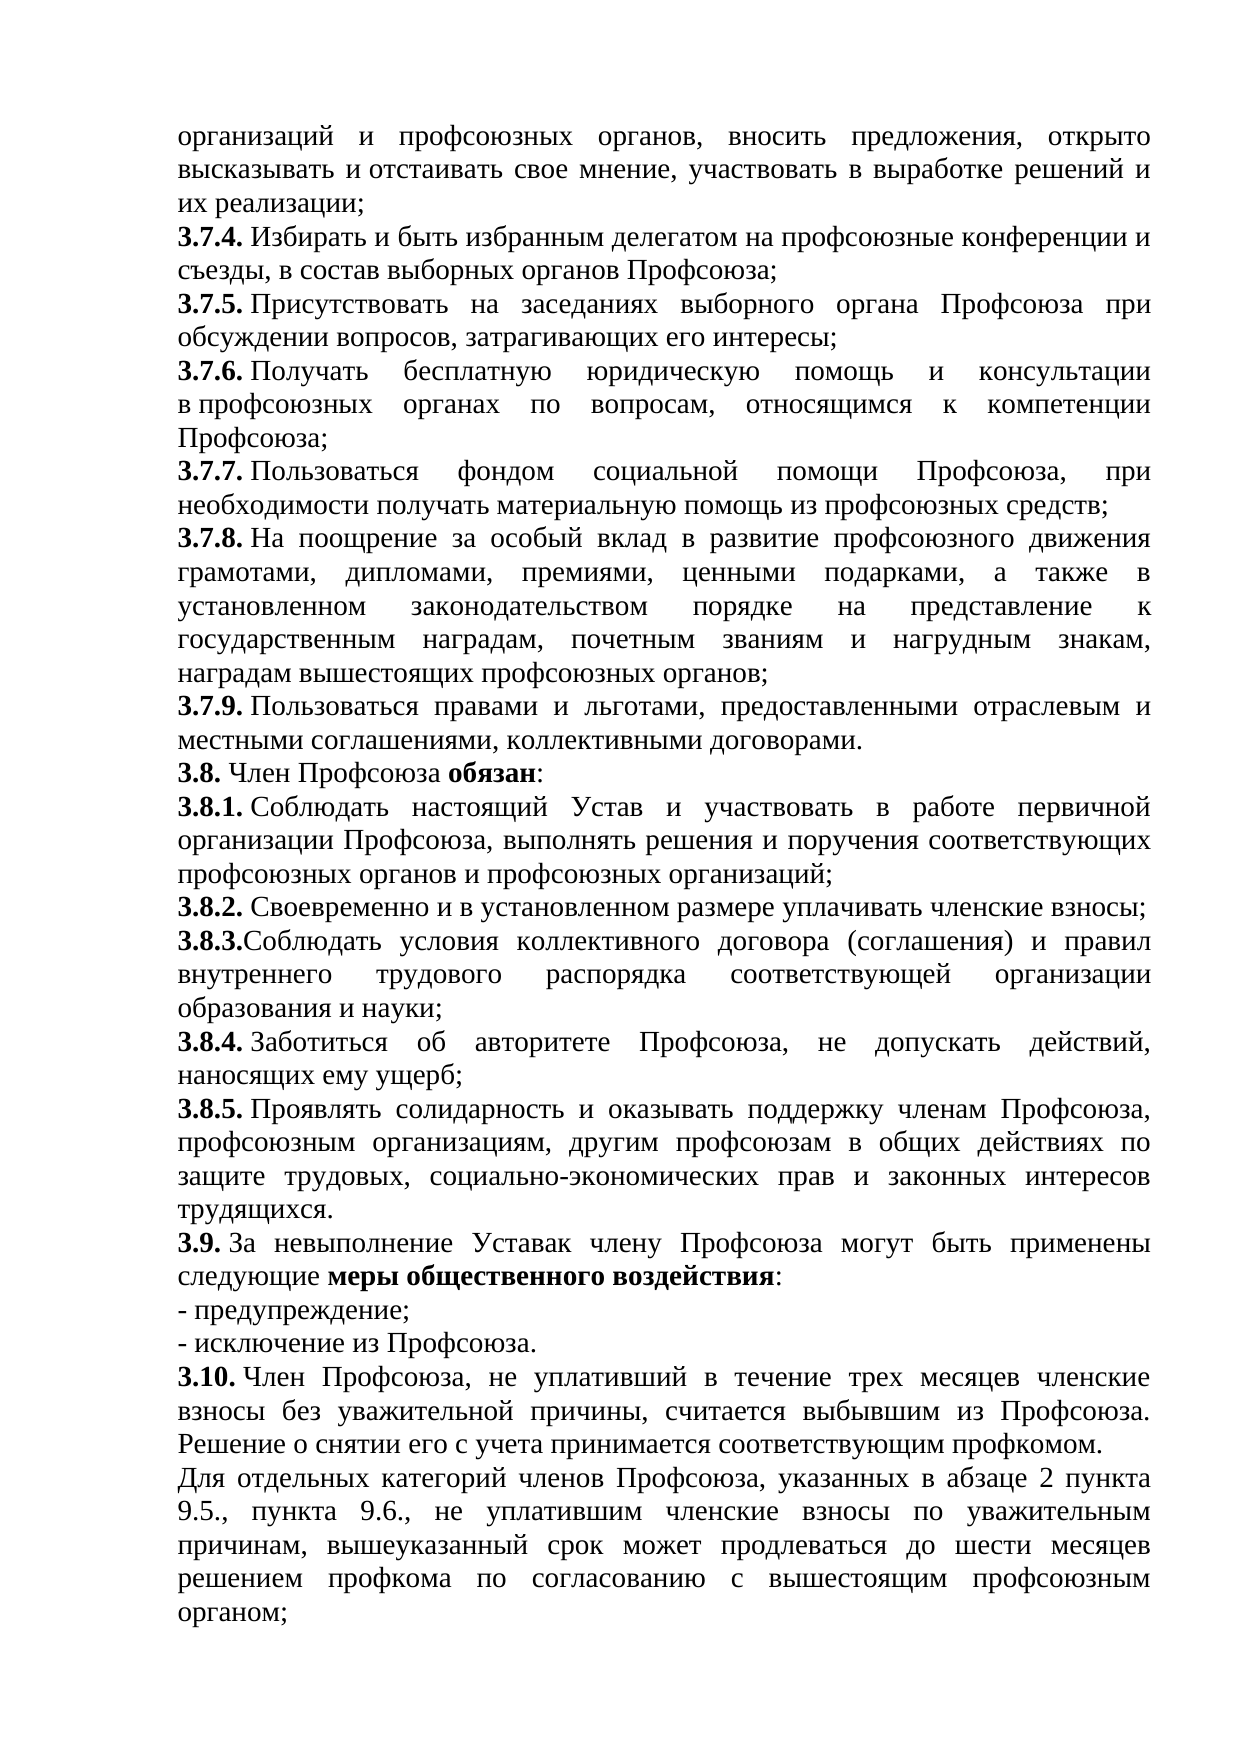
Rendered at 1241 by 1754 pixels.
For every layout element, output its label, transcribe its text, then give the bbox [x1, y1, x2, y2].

text 3.10. Член Профсоюза, не уплативший в течение трех месяцев членские взносы без уважительной причины, считается выбывшим из Профсоюза. Решение о снятии его с учета принимается соответствующим профкомом. [177, 1359, 1152, 1460]
text 3.9. За невыполнение Уставак члену Профсоюза могут быть применены следующие меры общественного воздействия: [177, 1225, 1152, 1292]
text 3.8.3.Соблюдать условия коллективного договора (соглашения) и правил внутреннего трудового распорядка соответствующей организации образования и науки; [177, 923, 1152, 1024]
text 3.7.5. Присутствовать на заседаниях выборного органа Профсоюза при обсуждении вопросов, затрагивающих его интересы; [177, 286, 1152, 353]
text 3.8.5. Проявлять солидарность и оказывать поддержку членам Профсоюза, профсоюзным организациям, другим профсоюзам в общих действиях по защите трудовых, социально-экономических прав и законных интересов трудящихся. [177, 1091, 1152, 1225]
text - предупреждение; [177, 1292, 1152, 1326]
text 3.7.8. На поощрение за особый вклад в развитие профсоюзного движения грамотами, дипломами, премиями, ценными подарками, а также в установленном законодательством порядке на представление к государственным наградам, почетным званиям и нагрудным знакам, наградам вышестоящих профсоюзных органов; [177, 521, 1152, 688]
text 3.7.6. Получать бесплатную юридическую помощь и консультации в профсоюзных органах по вопросам, относящимся к компетенции Профсоюза; [177, 353, 1152, 453]
text 3.7.4. Избирать и быть избранным делегатом на профсоюзные конференции и съезды, в состав выборных органов Профсоюза; [177, 219, 1152, 286]
text - исключение из Профсоюза. [177, 1326, 1152, 1359]
text 3.7.9. Пользоваться правами и льготами, предоставленными отраслевым и местными соглашениями, коллективными договорами. [177, 688, 1152, 755]
text 3.8.4. Заботиться об авторитете Профсоюза, не допускать действий, наносящих ему ущерб; [177, 1024, 1152, 1091]
text 3.8. Член Профсоюза обязан: [177, 755, 1152, 789]
text 3.7.7. Пользоваться фондом социальной помощи Профсоюза, при необходимости получать материальную помощь из профсоюзных средств; [177, 453, 1152, 521]
text 3.8.1. Соблюдать настоящий Устав и участвовать в работе первичной организации Профсоюза, выполнять решения и поручения соответствующих профсоюзных органов и профсоюзных организаций; [177, 789, 1152, 889]
text Для отдельных категорий членов Профсоюза, указанных в абзаце 2 пункта 9.5., пункта 9.6., не уплатившим членские взносы по уважительным причинам, вышеуказанный срок может продлеваться до шести месяцев решением профкома по согласованию с вышестоящим профсоюзным органом; [177, 1460, 1152, 1627]
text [177, 118, 1152, 219]
text 3.8.2. Своевременно и в установленном размере уплачивать членские взносы; [177, 889, 1152, 923]
